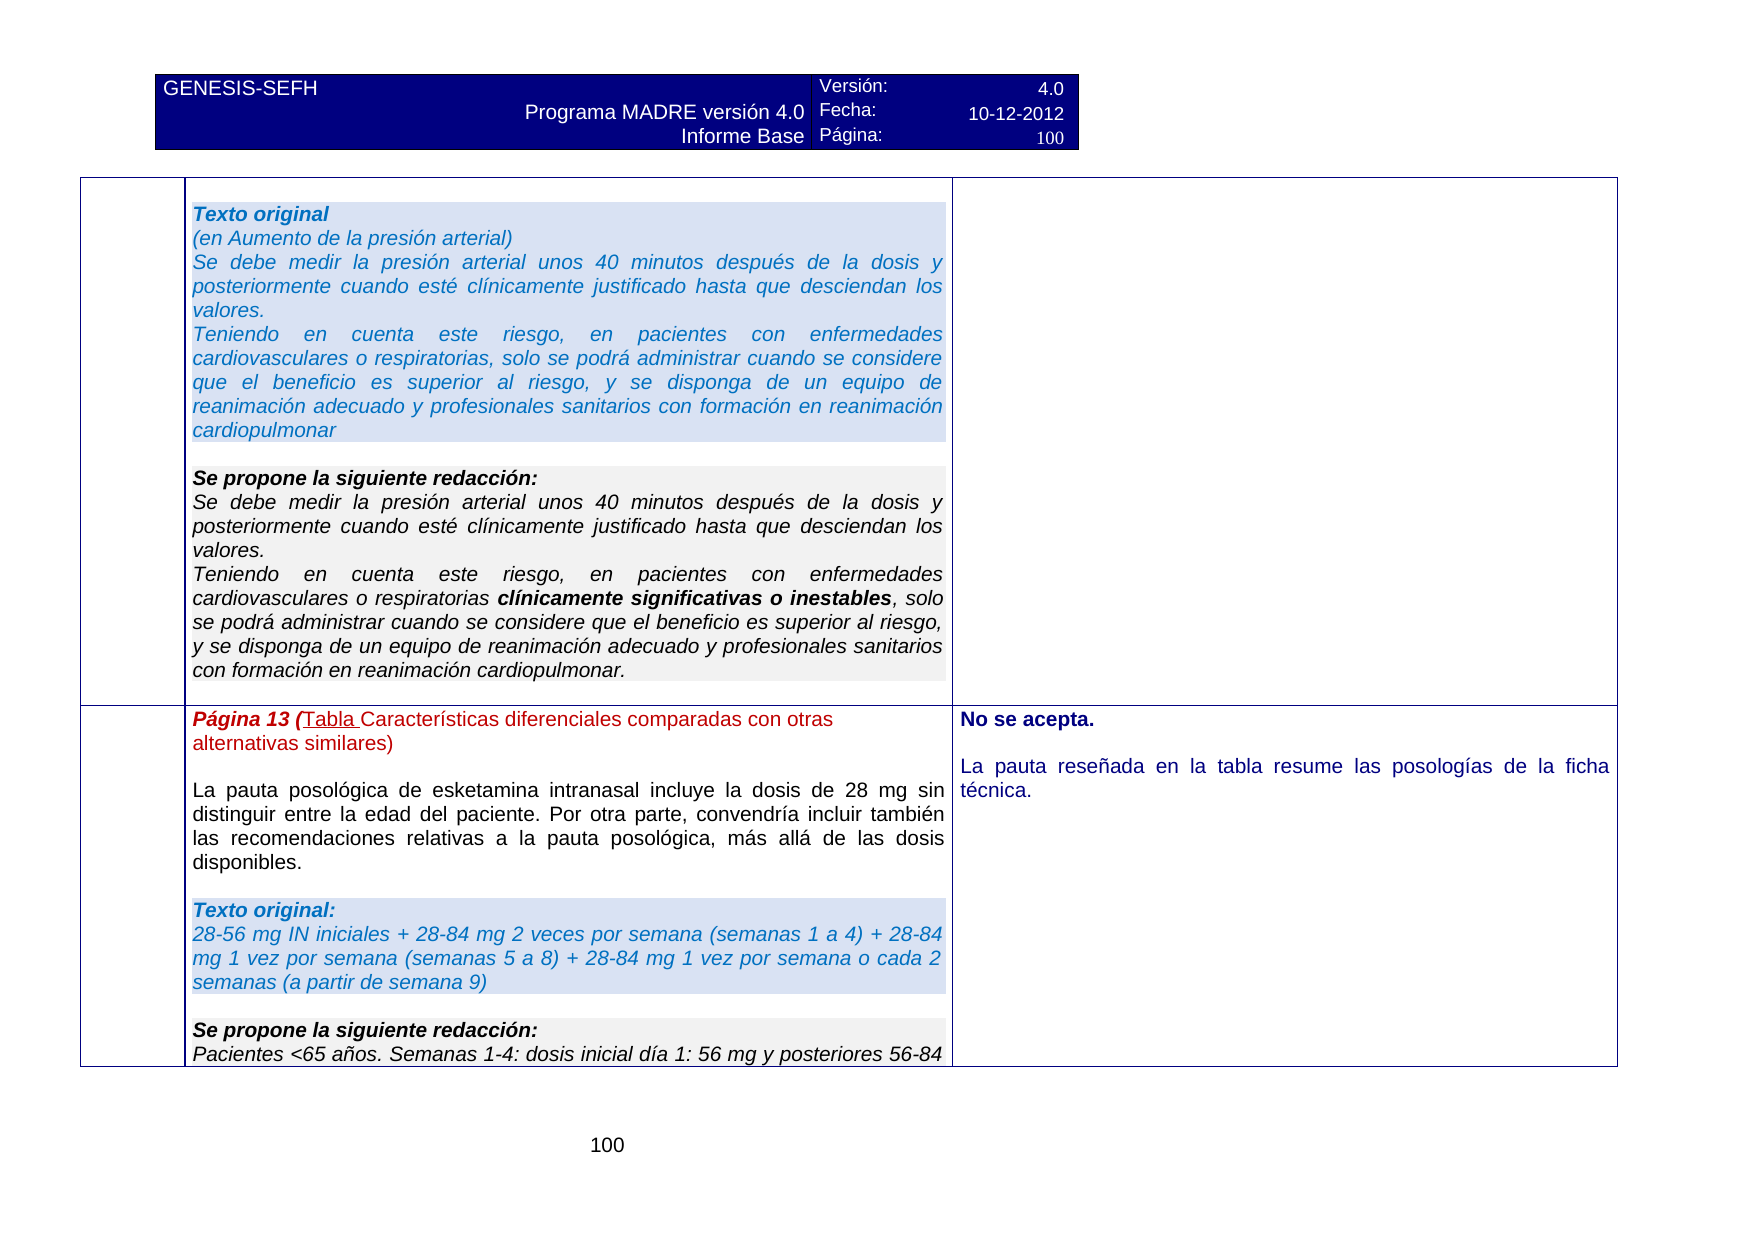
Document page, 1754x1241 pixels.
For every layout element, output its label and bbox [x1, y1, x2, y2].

table_cell [186, 706, 952, 1066]
table_cell [953, 706, 1617, 1066]
table_cell [81, 178, 184, 705]
table_cell [186, 178, 952, 705]
table_cell [953, 178, 1617, 705]
table_cell [81, 706, 184, 1066]
